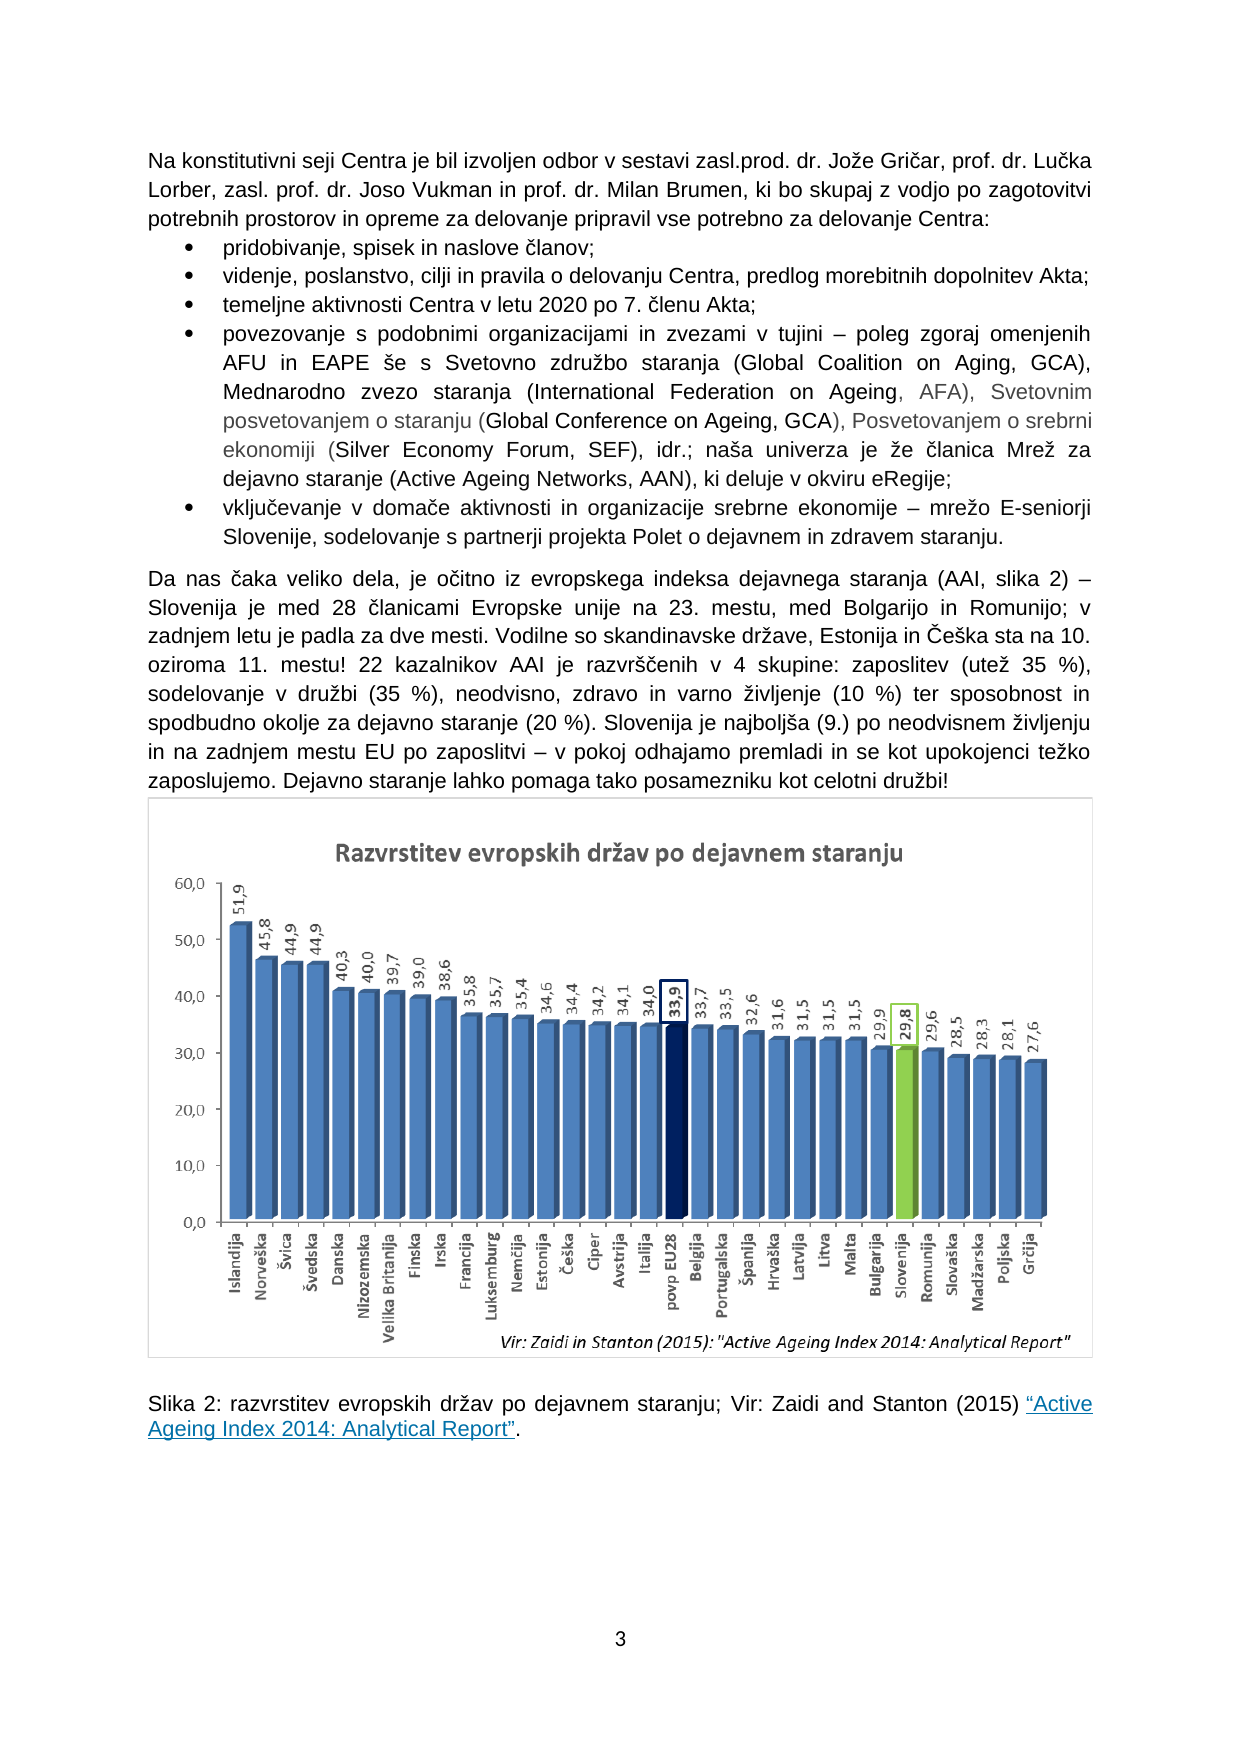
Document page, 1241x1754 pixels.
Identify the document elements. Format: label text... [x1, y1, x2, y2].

text Da nas čaka veliko dela, je očitno iz evropskega indeksa dejavnega staranja (AAI, slika 2) – Slovenija je med 28 članicami Evropske unije na 23. mestu, med Bolgarijo in Romunijo; v zadnjem letu je padla za dve mesti. Vodilne so skandinavske države, Estonija in Češka sta na 10. oziroma 11. mestu! 22 kazalnikov AAI je razvrščenih v 4 skupine: zaposlitev (utež 35 %), sodelovanje v družbi (35 %), neodvisno, zdravo in varno življenje (10 %) ter sposobnost in spodbudno okolje za dejavno staranje (20 %). Slovenija je najboljša (9.) po neodvisnem življenju in na zadnjem mestu EU po zaposlitvi – v pokoj odhajamo premladi in se kot upokojenci težko zaposlujemo. Dejavno staranje lahko pomaga tako posamezniku kot celotni družbi! [148, 566, 1093, 793]
list pridobivanje, spisek in naslove članov; [185, 234, 1093, 260]
list vključevanje v domače aktivnosti in organizacije srebrne ekonomije – mrežo E-seniorji Slovenije, sodelovanje s partnerji projekta Polet o dejavnem in zdravem staranju. [185, 495, 1093, 549]
picture [147, 797, 1093, 1358]
text Slika 2: razvrstitev evropskih držav po dejavnem staranju; Vir: Zaidi and Stanton (2015) “Active Ageing Index 2014: Analytical Report”. [148, 1391, 1093, 1441]
list povezovanje s podobnimi organizacijami in zvezami v tujini – poleg zgoraj omenjenih AFU in EAPE še s Svetovno združbo staranja (Global Coalition on Aging, GCA), Mednarodno zvezo staranja (International Federation on Ageing, AFA), Svetovnim posvetovanjem o staranju (Global Conference on Ageing, GCA), Posvetovanjem o srebrni ekonomiji (Silver Economy Forum, SEF), idr.; naša univerza je že članica Mrež za dejavno staranje (Active Ageing Networks, AAN), ki deluje v okviru eRegije; [185, 321, 1093, 491]
list videnje, poslanstvo, cilji in pravila o delovanju Centra, predlog morebitnih dopolnitev Akta; [185, 263, 1093, 289]
text Na konstitutivni seji Centra je bil izvoljen odbor v sestavi zasl.prod. dr. Jože Gričar, prof. dr. Lučka Lorber, zasl. prof. dr. Joso Vukman in prof. dr. Milan Brumen, ki bo skupaj z vodjo po zagotovitvi potrebnih prostorov in opreme za delovanje pripravil vse potrebno za delovanje Centra: [148, 148, 1093, 231]
list temeljne aktivnosti Centra v letu 2020 po 7. členu Akta; [185, 292, 1093, 318]
